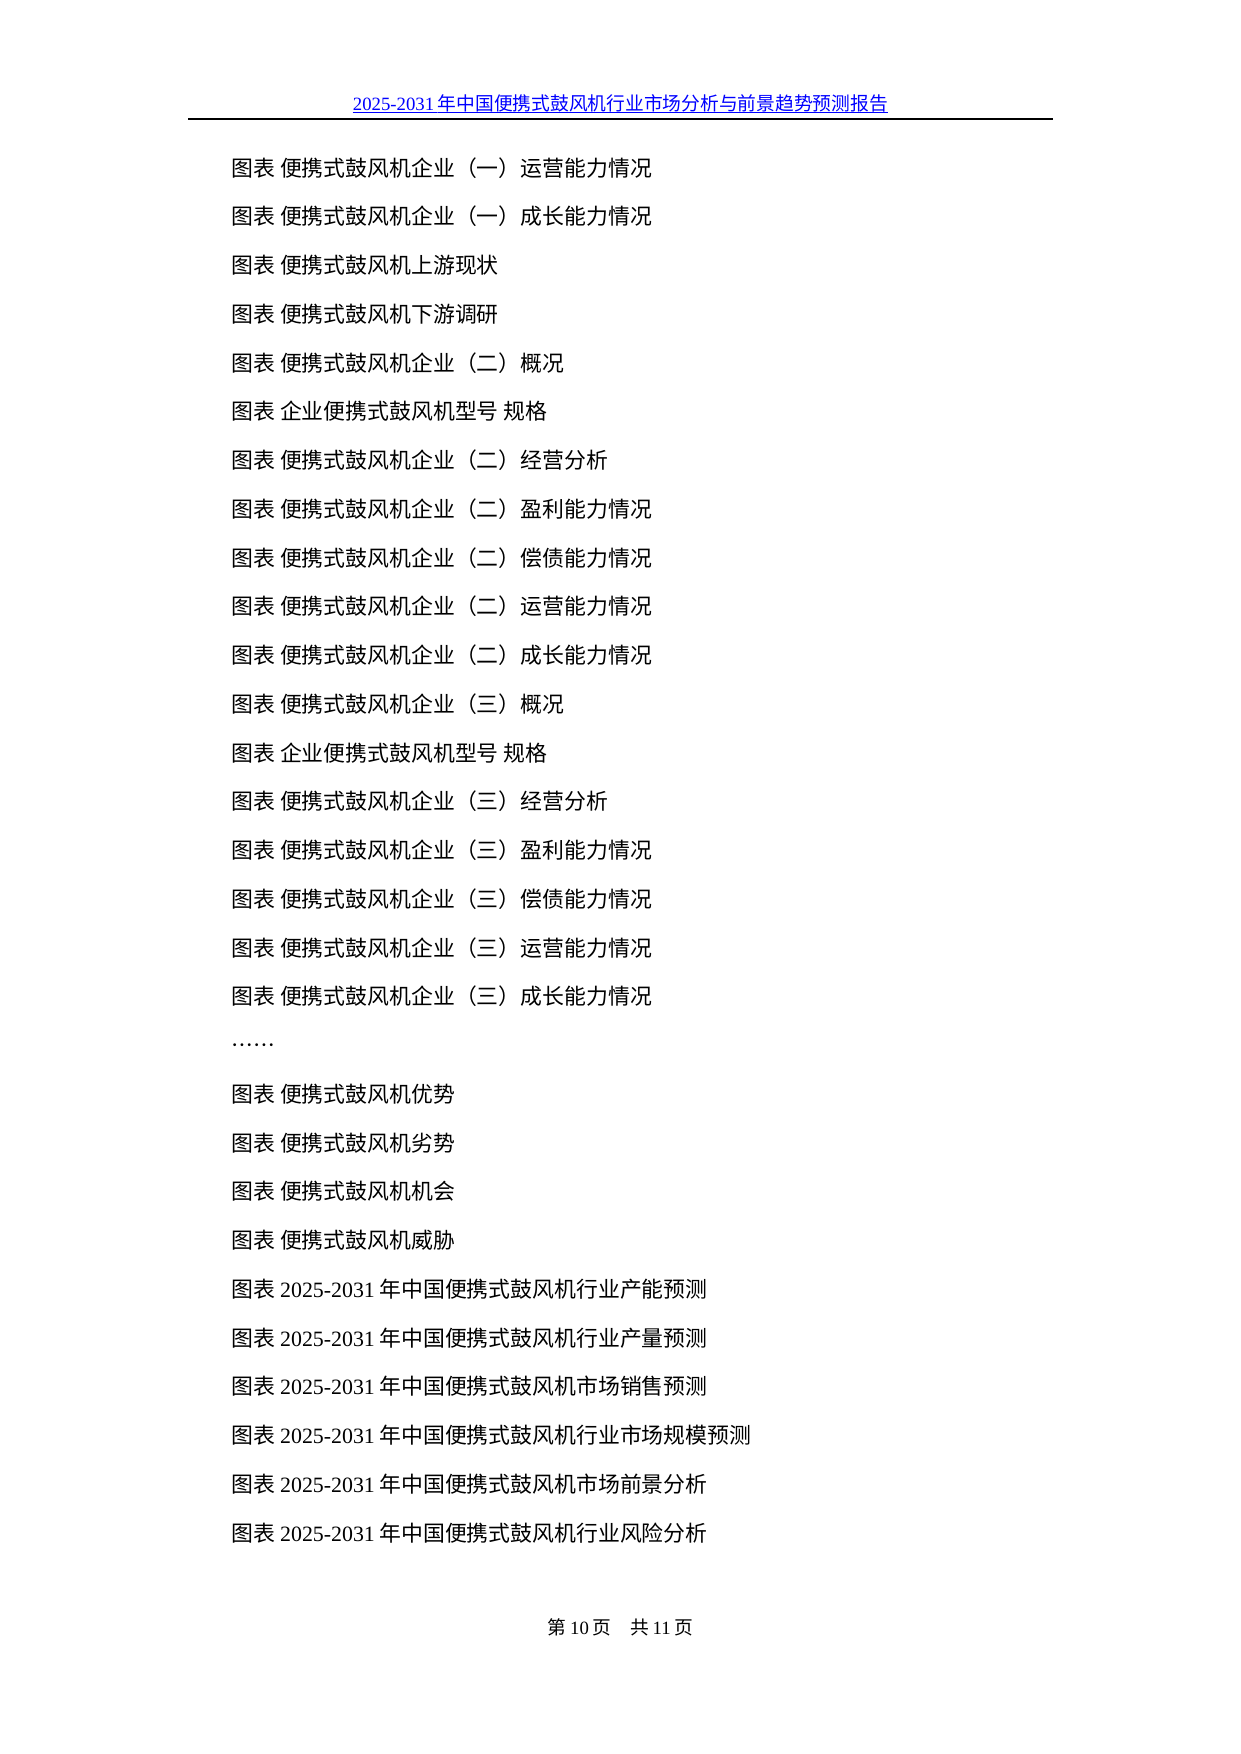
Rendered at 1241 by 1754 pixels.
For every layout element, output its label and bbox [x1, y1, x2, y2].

text [187, 150, 1053, 1548]
